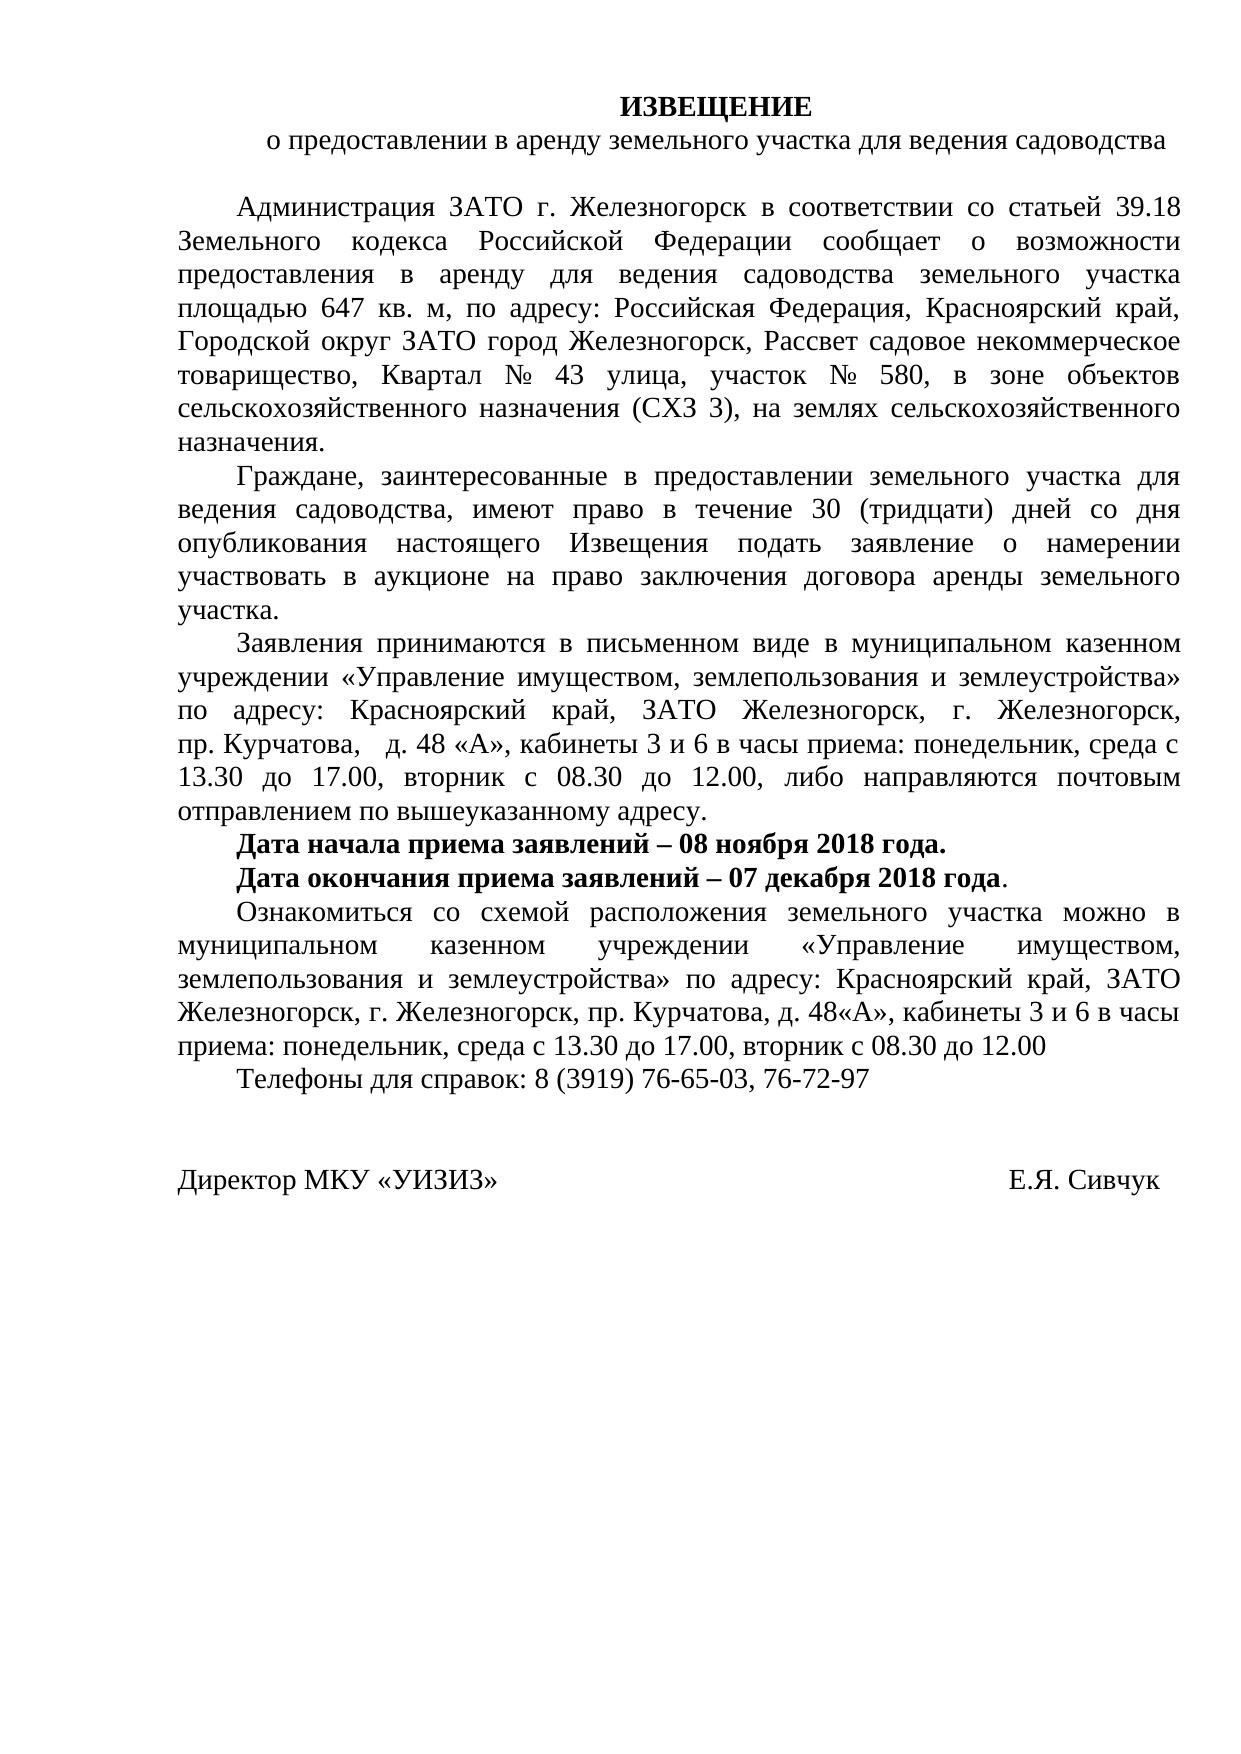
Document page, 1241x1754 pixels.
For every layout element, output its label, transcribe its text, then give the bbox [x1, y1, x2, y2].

text Ознакомиться со схемой расположения земельного участка можно в муниципальном казенном учреждении «Управление имуществом, землепользования и землеустройства» по адресу: Красноярский край, ЗАТО Железногорск, г. Железногорск, пр. Курчатова, д. 48«А», кабинеты 3 и 6 в часы приема: понедельник, среда с 13.30 до 17.00, вторник с 08.30 до 12.00 [177, 894, 1181, 1061]
text Телефоны для справок: 8 (3919) 76-65-03, 76-72-97 [177, 1061, 1181, 1095]
text Заявления принимаются в письменном виде в муниципальном казенном учреждении «Управление имуществом, землепользования и землеустройства» по адресу: Красноярский край, ЗАТО Железногорск, г. Железногорск, пр. Курчатова, д. 48 «А», кабинеты 3 и 6 в часы приема: понедельник, среда с 13.30 до 17.00, вторник с 08.30 до 12.00, либо направляются почтовым отправлением по вышеуказанному адресу. [177, 625, 1181, 827]
text Администрация ЗАТО г. Железногорск в соответствии со статьей 39.18 Земельного кодекса Российской Федерации сообщает о возможности предоставления в аренду для ведения садоводства земельного участка площадью 647 кв. м, по адресу: Российская Федерация, Красноярский край, Городской округ ЗАТО город Железногорск, Рассвет садовое некоммерческое товарищество, Квартал № 43 улица, участок № 580, в зоне объектов сельскохозяйственного назначения (СХЗ 3), на землях сельскохозяйственного назначения. [177, 189, 1181, 458]
text Дата окончания приема заявлений – 07 декабря 2018 года. [177, 860, 1181, 894]
text Граждане, заинтересованные в предоставлении земельного участка для ведения садоводства, имеют право в течение 30 (тридцати) дней со дня опубликования настоящего Извещения подать заявление о намерении участвовать в аукционе на право заключения договора аренды земельного участка. [177, 458, 1181, 625]
text о предоставлении в аренду земельного участка для ведения садоводства [177, 122, 1181, 156]
text Дата начала приема заявлений – 08 ноября 2018 года. [177, 827, 1181, 860]
text Директор МКУ «УИЗИЗ» Е.Я. Сивчук [177, 1162, 1181, 1196]
text ИЗВЕЩЕНИЕ [177, 89, 1181, 122]
